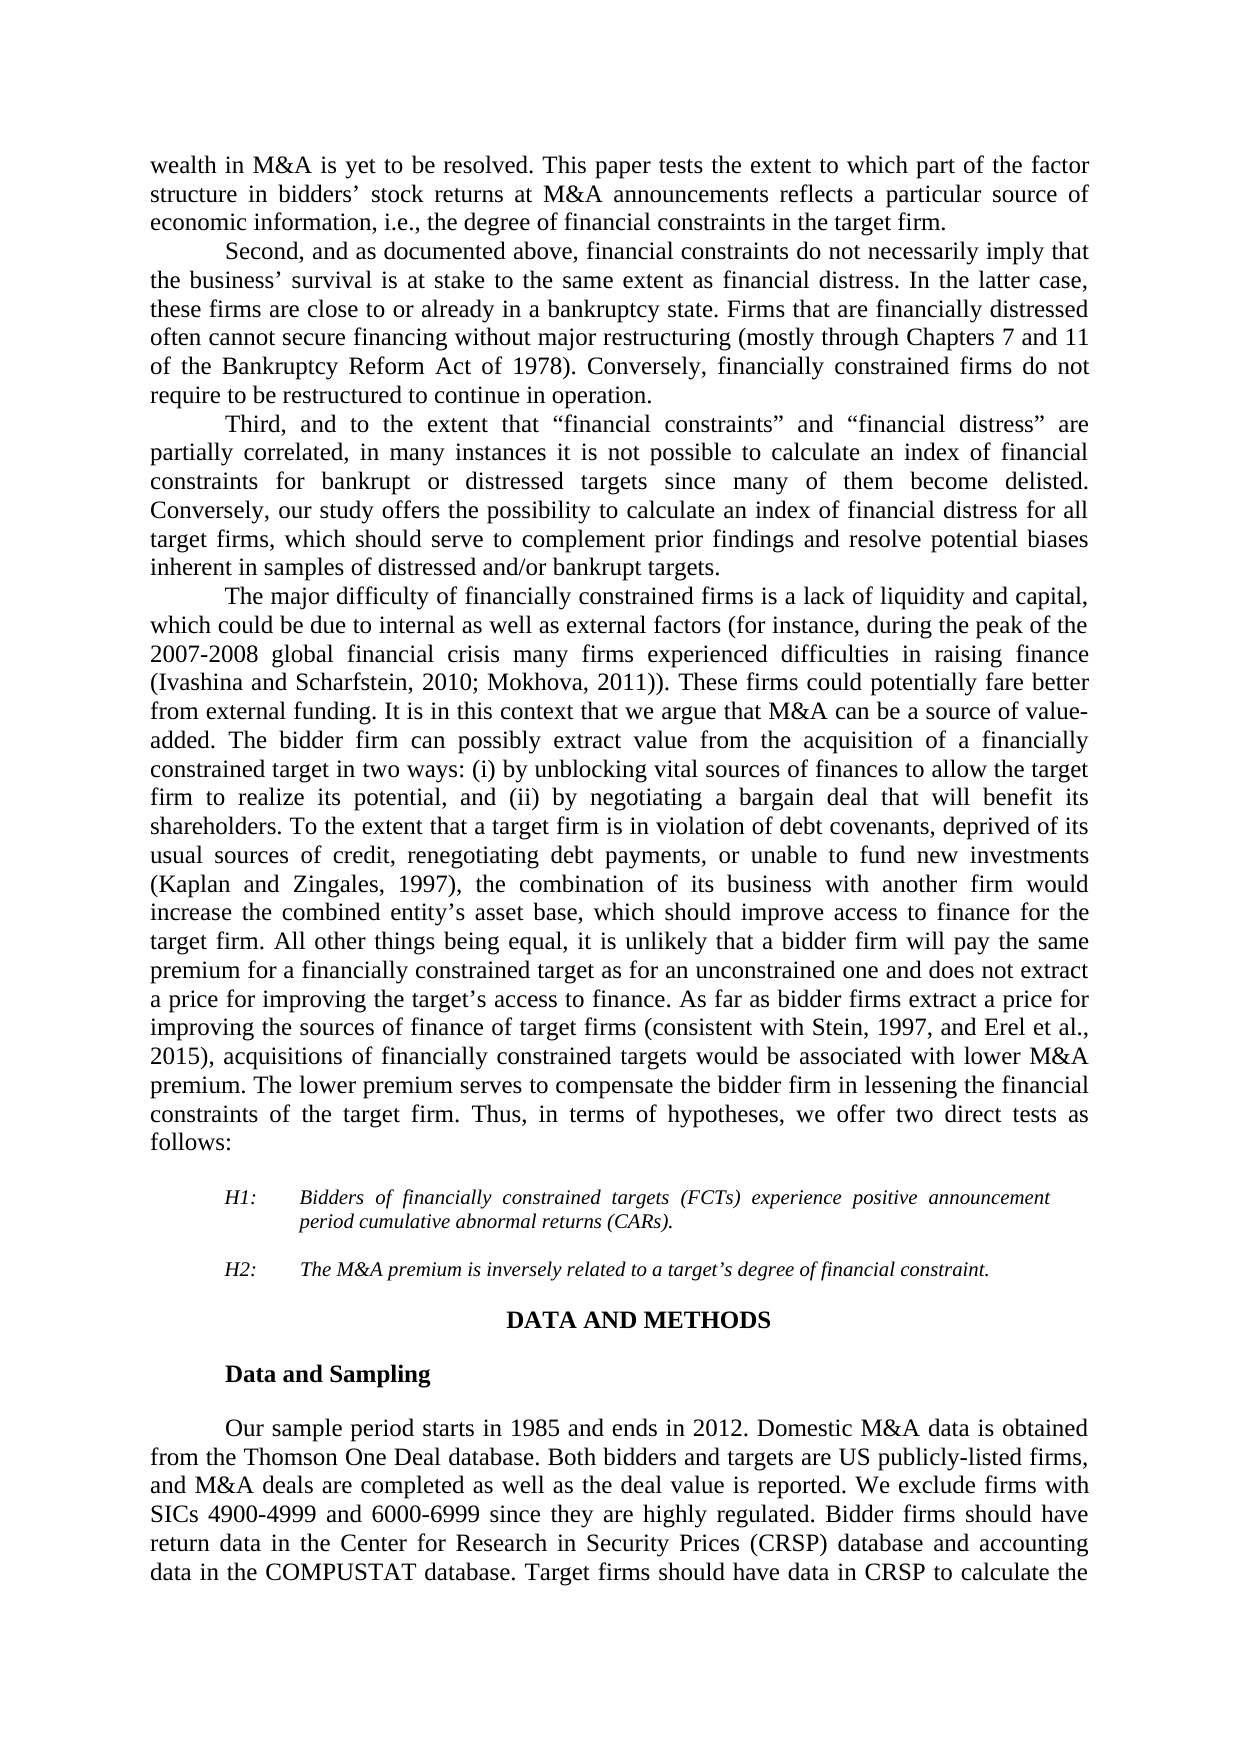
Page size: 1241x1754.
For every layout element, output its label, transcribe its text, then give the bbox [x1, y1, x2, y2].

text Data and Methods [150, 1305, 1090, 1334]
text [150, 150, 1090, 236]
text Second, and as documented above, financial constraints do not necessarily imply that the business’ survival is at stake to the same extent as financial distress. In the latter case, these firms are close to or already in a bankruptcy state. Firms that are financially distressed often cannot secure financing without major restructuring (mostly through Chapters 7 and 11 of the Bankruptcy Reform Act of 1978). Conversely, financially constrained firms do not require to be restructured to continue in operation. [150, 236, 1090, 409]
text Third, and to the extent that “financial constraints” and “financial distress” are partially correlated, in many instances it is not possible to calculate an index of financial constraints for bankrupt or distressed targets since many of them become delisted. Conversely, our study offers the possibility to calculate an index of financial distress for all target firms, which should serve to complement prior findings and resolve potential biases inherent in samples of distressed and/or bankrupt targets. [150, 409, 1090, 581]
text H2: The M&A premium is inversely related to a target’s degree of financial constraint. [187, 1257, 1053, 1281]
text Data and Sampling [150, 1359, 1090, 1388]
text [150, 1413, 1090, 1585]
text H1: Bidders of financially constrained targets (FCTs) experience positive announcement period cumulative abnormal returns (CARs). [224, 1185, 1053, 1233]
text The major difficulty of financially constrained firms is a lack of liquidity and capital, which could be due to internal as well as external factors (for instance, during the peak of the 2007-2008 global financial crisis many firms experienced difficulties in raising finance (Ivashina and Scharfstein, 2010; Mokhova, 2011)). These firms could potentially fare better from external funding. It is in this context that we argue that M&A can be a source of value-added. The bidder firm can possibly extract value from the acquisition of a financially constrained target in two ways: (i) by unblocking vital sources of finances to allow the target firm to realize its potential, and (ii) by negotiating a bargain deal that will benefit its shareholders. To the extent that a target firm is in violation of debt covenants, deprived of its usual sources of credit, renegotiating debt payments, or unable to fund new investments (Kaplan and Zingales, 1997), the combination of its business with another firm would increase the combined entity’s asset base, which should improve access to finance for the target firm. All other things being equal, it is unlikely that a bidder firm will pay the same premium for a financially constrained target as for an unconstrained one and does not extract a price for improving the target’s access to finance. As far as bidder firms extract a price for improving the sources of finance of target firms (consistent with Stein, 1997, and Erel et al., 2015), acquisitions of financially constrained targets would be associated with lower M&A premium. The lower premium serves to compensate the bidder firm in lessening the financial constraints of the target firm. Thus, in terms of hypotheses, we offer two direct tests as follows: [150, 581, 1090, 1156]
